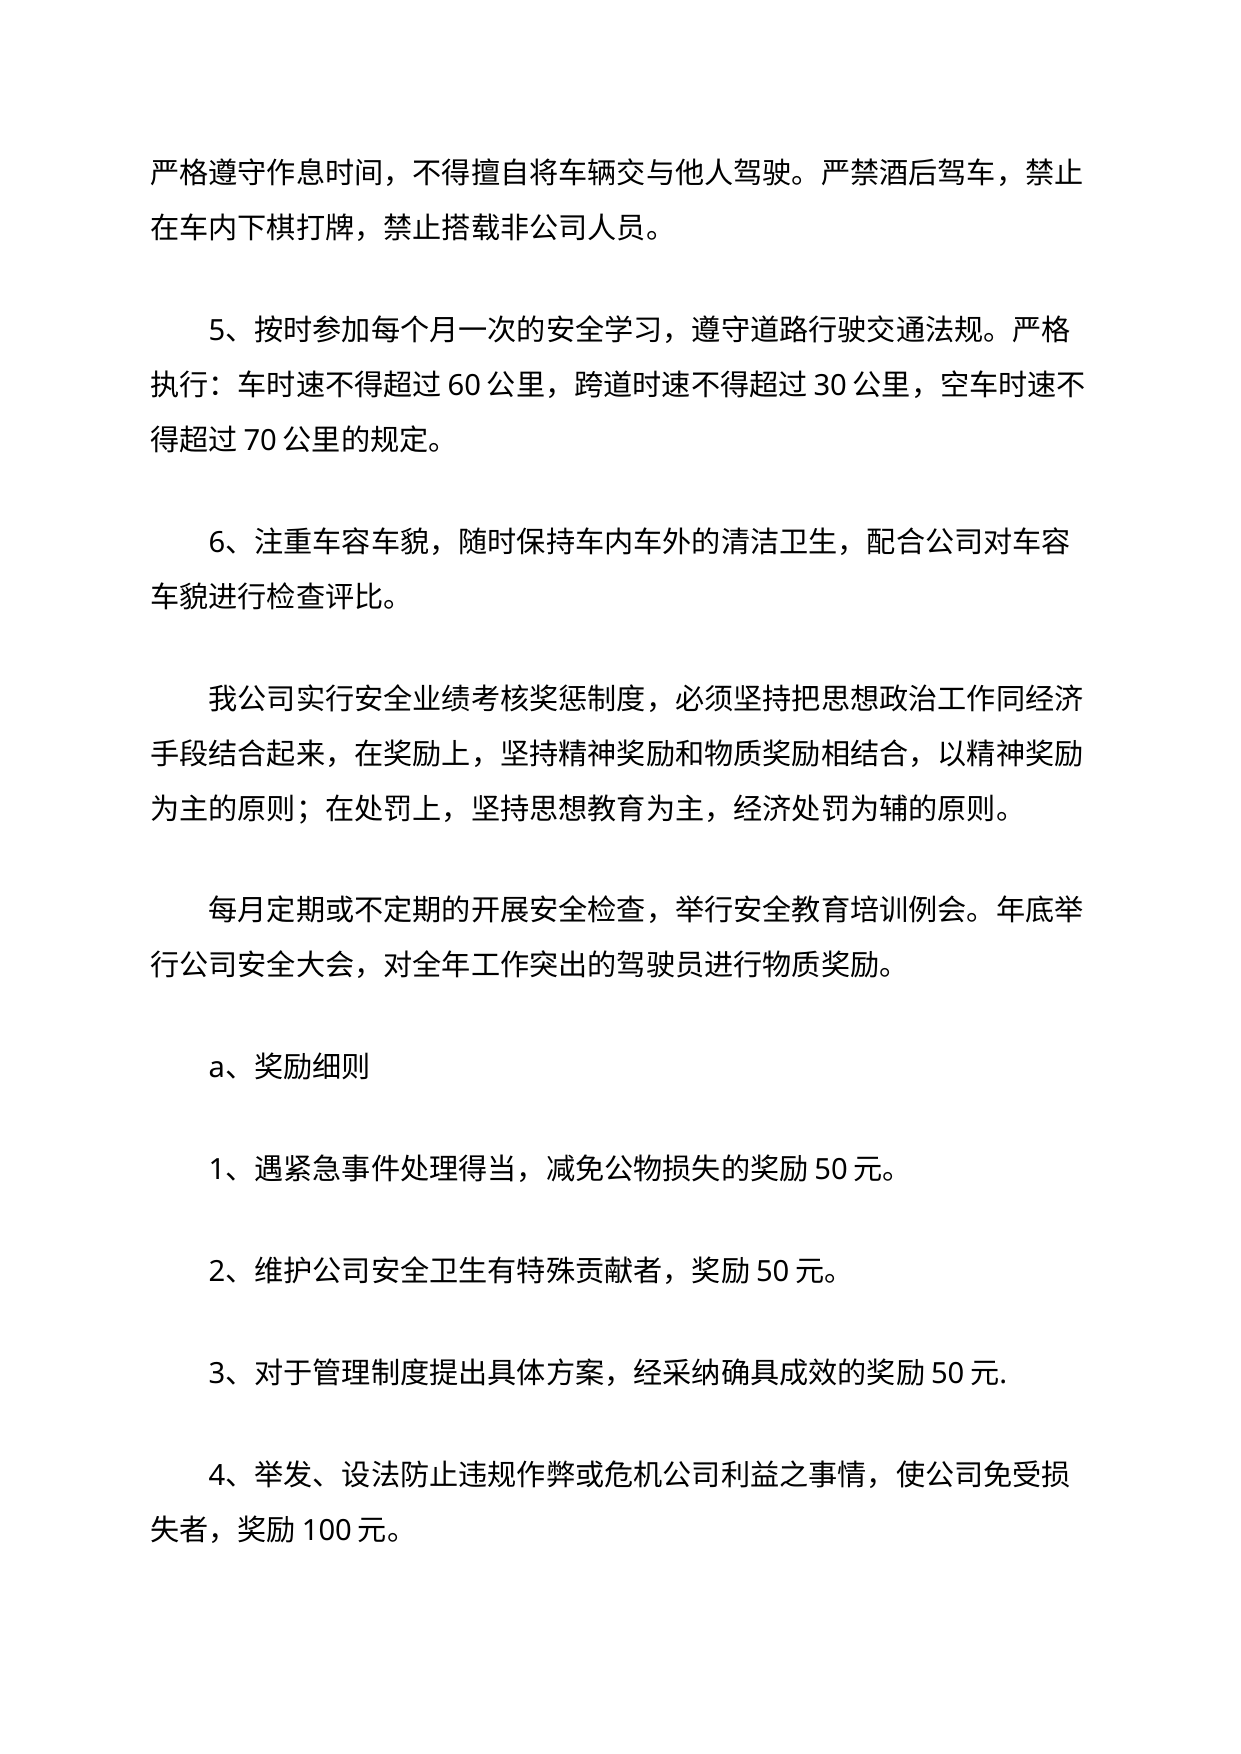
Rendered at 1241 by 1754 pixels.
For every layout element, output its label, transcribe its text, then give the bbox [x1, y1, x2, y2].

text 2、维护公司安全卫生有特殊贡献者，奖励50元。 [150, 1248, 1090, 1290]
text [150, 150, 1090, 247]
text 6、注重车容车貌，随时保持车内车外的清洁卫生，配合公司对车容车貌进行检查评比。 [150, 519, 1090, 616]
text 4、举发、设法防止违规作弊或危机公司利益之事情，使公司免受损失者，奖励100元。 [150, 1452, 1090, 1549]
text 我公司实行安全业绩考核奖惩制度，必须坚持把思想政治工作同经济手段结合起来，在奖励上，坚持精神奖励和物质奖励相结合，以精神奖励为主的原则；在处罚上，坚持思想教育为主，经济处罚为辅的原则。 [150, 675, 1090, 827]
text 3、对于管理制度提出具体方案，经采纳确具成效的奖励50元. [150, 1349, 1090, 1392]
text 1、遇紧急事件处理得当，减免公物损失的奖励50元。 [150, 1146, 1090, 1188]
text 每月定期或不定期的开展安全检查，举行安全教育培训例会。年底举行公司安全大会，对全年工作突出的驾驶员进行物质奖励。 [150, 887, 1090, 984]
text 5、按时参加每个月一次的安全学习，遵守道路行驶交通法规。严格执行：车时速不得超过60公里，跨道时速不得超过30公里，空车时速不得超过70公里的规定。 [150, 307, 1090, 459]
text a、奖励细则 [150, 1044, 1090, 1086]
